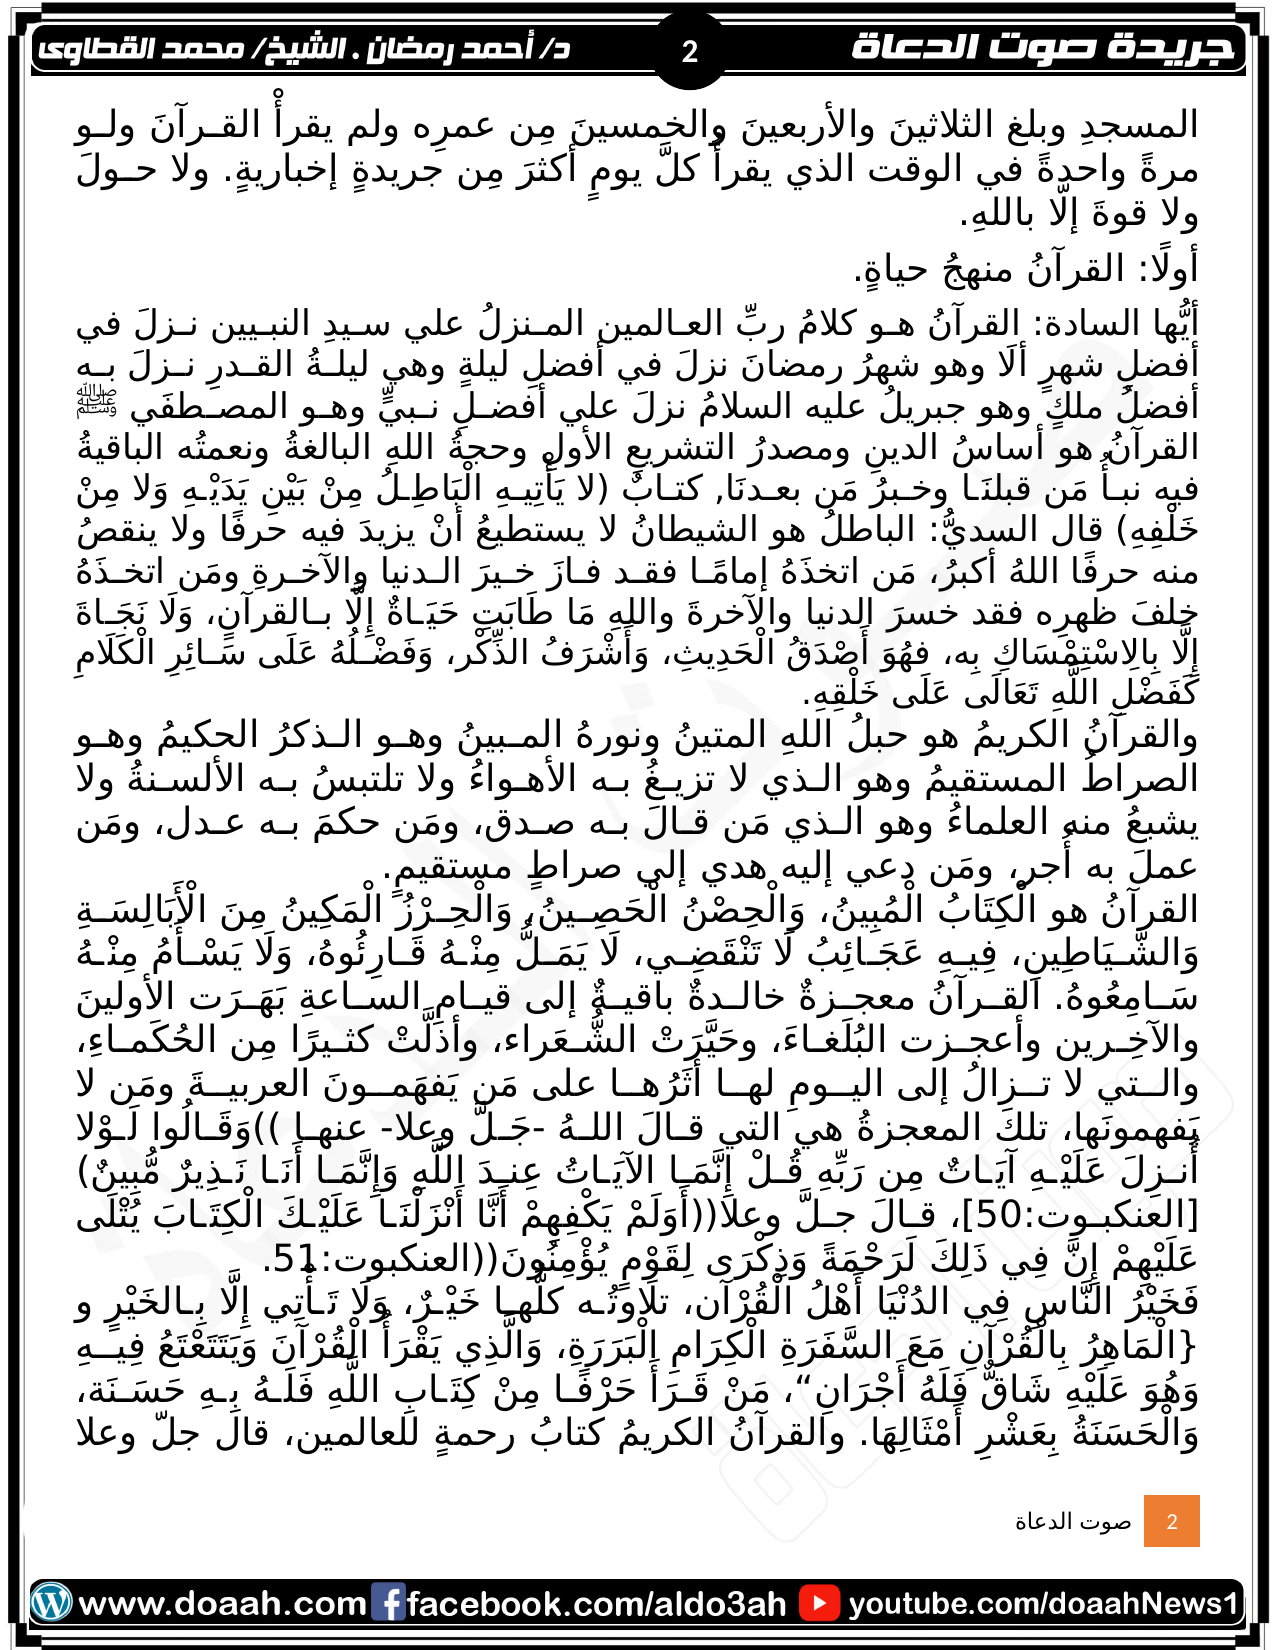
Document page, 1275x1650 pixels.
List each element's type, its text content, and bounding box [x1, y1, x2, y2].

text أيُّها السادة: القرآنُ هو كلامُ ربِّ العالمين المنزلُ علي سيدِ النبيين نزلَ في أفضلِ شهرٍ ألَا وهو شهرُ رمضانَ نزلَ في أفضلِ ليلةٍ وهي ليلةُ القدرِ نزلَ به أفضلُ ملكٍ وهو جبريلُ عليه السلامُ نزلَ علي أفضلِ نبيٍّ وهو المصطفَي ﷺ القرآنُ هو أساسُ الدينِ ومصدرُ التشريعِ الأولِ وحجةُ اللهِ البالغةُ ونعمتُه الباقيةُ فيه نبأُ مَن قبلنَا وخبرُ مَن بعدنَا, كتابٌ (لا يَأْتِيهِ الْبَاطِلُ مِنْ بَيْنِ يَدَيْهِ وَلا مِنْ خَلْفِهِ) قال السديُّ: الباطلُ هو الشيطانُ لا يستطيعُ أنْ يزيدَ فيه حرفًا ولا ينقصُ منه حرفًا اللهُ أكبرُ، مَن اتخذَهُ إمامًا فقد فازَ خيرَ الدنيا والآخرةِ ومَن اتخذَهُ خلفَ ظهرِه فقد خسرَ الدنيا والآخرةَ واللهِ مَا طَابَتِ حَيَاةٌ إِلَّا بالقرآنٍ، وَلَا نَجَاةَ إِلَّا بِالِاسْتِمْسَاكِ بِه، فهُوَ أَصْدَقُ الْحَدِيثِ، وَأَشْرَفُ الذِّكْر، وَفَضْلُهُ عَلَى سَائِرِ الْكَلَامِ كَفَضْلِ اللَّهِ تَعَالَى عَلَى خَلْقِهِ. [75, 303, 1200, 713]
text والقرآنُ الكريمُ هو حبلُ اللهِ المتينُ ونورهُ المبينُ وهو الذكرُ الحكيمُ وهو الصراطُ المستقيمُ وهو الذي لا تزيغُ به الأهواءُ ولا تلتبسُ به الألسنةُ ولا يشبعُ منه العلماءُ وهو الذي مَن قالَ به صدق، ومَن حكمَ به عدل، ومَن عملَ به أُجر، ومَن دعي إليه هدي إلي صراطٍ مستقيمٍ. [75, 713, 1200, 887]
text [75, 103, 1200, 234]
text أولًا: القرآنُ منهجُ حياةٍ. [75, 246, 1200, 290]
text القرآنُ هو الْكِتَابُ الْمُبِينُ، وَالْحِصْنُ الْحَصِينُ، وَالْحِرْزُ الْمَكِينُ مِنَ الْأَبَالِسَةِ وَالشَّيَاطِينِ، فِيهِ عَجَائِبُ لَا تَنْقَضِي، لَا يَمَلُّ مِنْهُ قَارِئُوهُ، وَلَا يَسْأَمُ مِنْهُ سَامِعُوهُ. القرآنُ معجزةٌ خالدةٌ باقيةٌ إلى قيامِ الساعةِ بَهَرَت الأولينَ والآخِرين وأعجزت البُلَغاءَ، وحَيَّرَتْ الشُّعَراء، وأذلَّتْ كثيرًا مِن الحُكَماءِ، والتي لا تزالُ إلى اليومِ لها أثَرُها على مَن يَفهَمونَ العربيةَ ومَن لا يَفهمونَها، تلكَ المعجزةُ هي التي قالَ اللهُ -جَلَّ وعلا- عنها ))وَقَالُوا لَوْلا أُنزِلَ عَلَيْهِ آيَاتٌ مِن رَبِّهِ قُلْ إِنَّمَا الآيَاتُ عِندَ اللَّهِ وَإِنَّمَا أَنَا نَذِيرٌ مُّبِينٌ)[العنكبوت:50]، قالَ جلَّ وعلا((أَوَلَمْ يَكْفِهِمْ أَنَّا أَنْزَلْنَا عَلَيْكَ الْكِتَابَ يُتْلَى عَلَيْهِمْ إِنَّ فِي ذَلِكَ لَرَحْمَةً وَذِكْرَى لِقَوْمٍ يُؤْمِنُونَ((العنكبوت:51. [75, 887, 1200, 1280]
picture [0, 0, 1275, 1650]
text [75, 1280, 1200, 1454]
